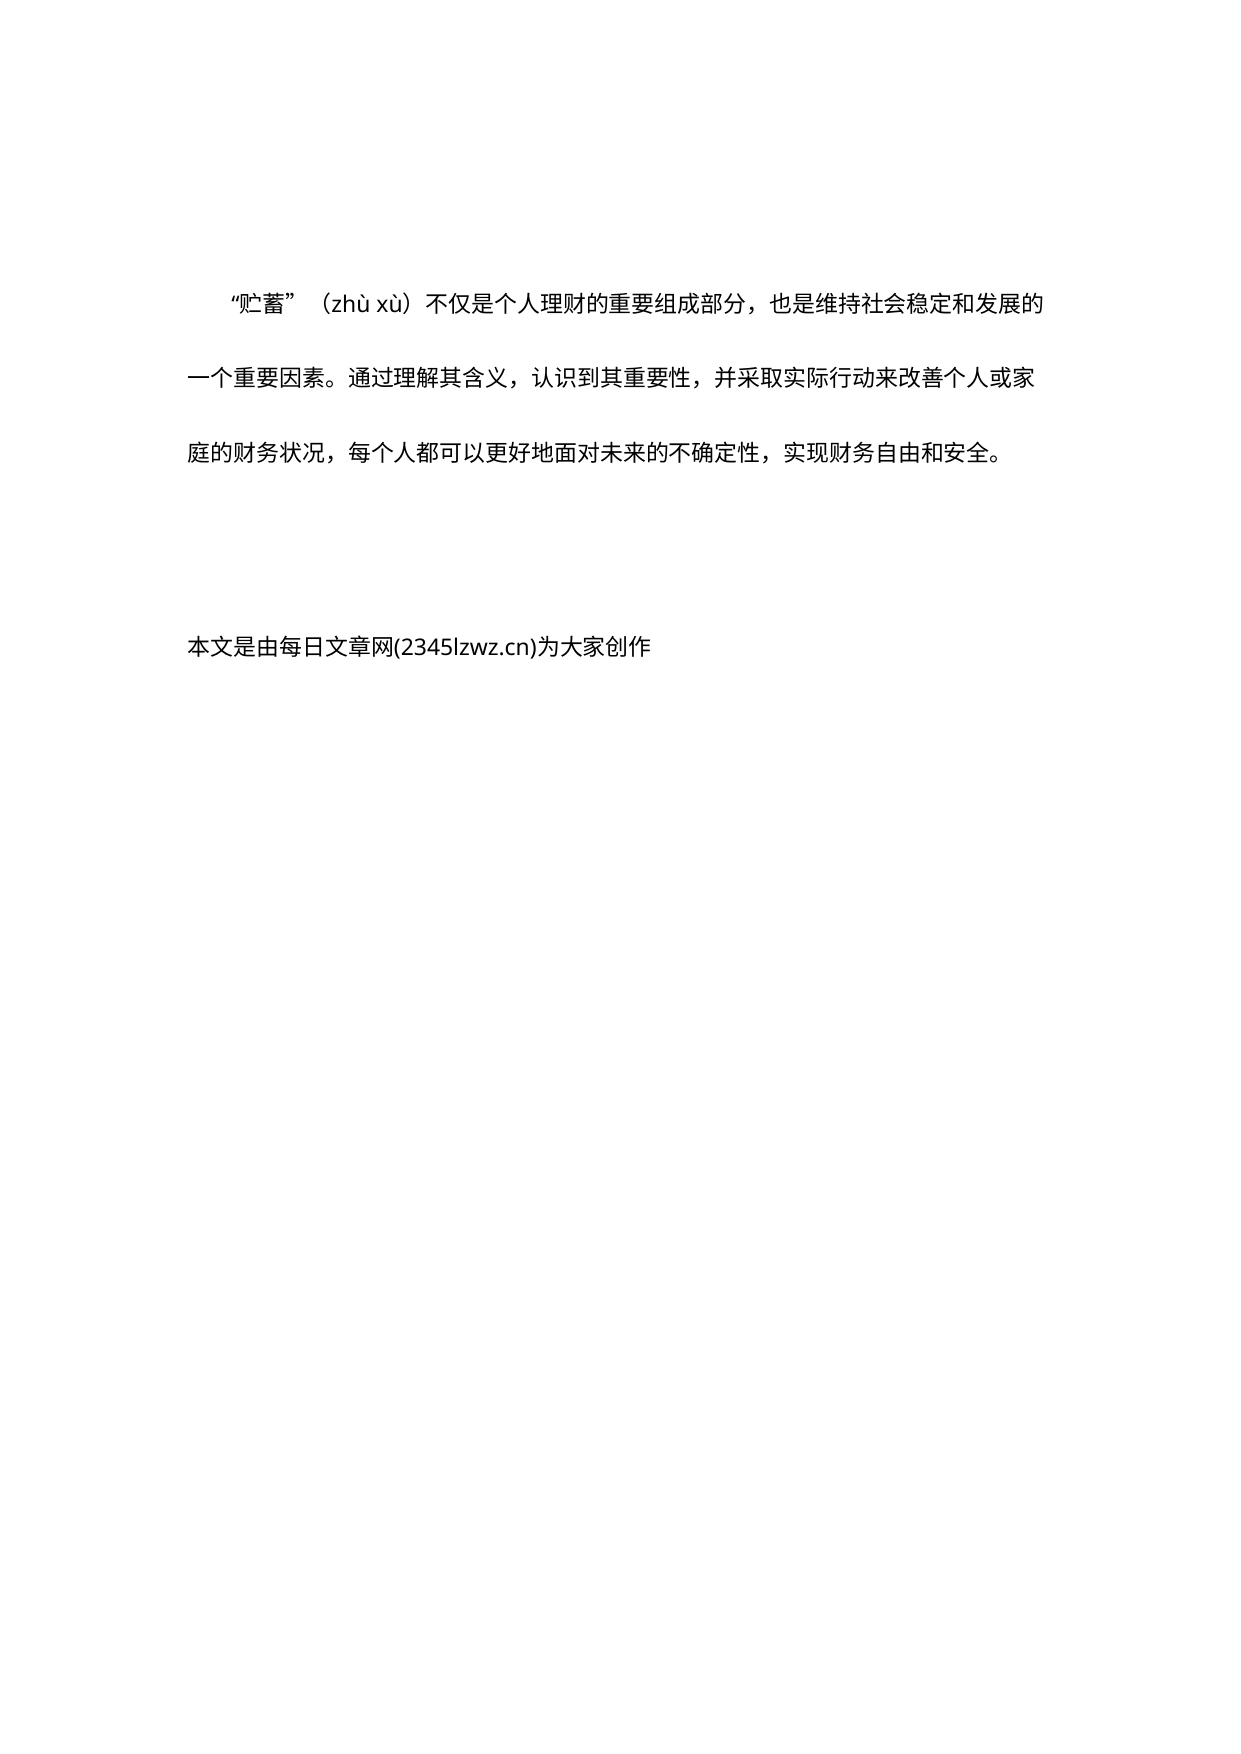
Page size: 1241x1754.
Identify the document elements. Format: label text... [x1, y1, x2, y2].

text “贮蓄”（zhù xù）不仅是个人理财的重要组成部分，也是维持社会稳定和发展的一个重要因素。通过理解其含义，认识到其重要性，并采取实际行动来改善个人或家庭的财务状况，每个人都可以更好地面对未来的不确定性，实现财务自由和安全。 [187, 270, 1053, 484]
text 本文是由每日文章网(2345lzwz.cn)为大家创作 [187, 613, 1053, 678]
